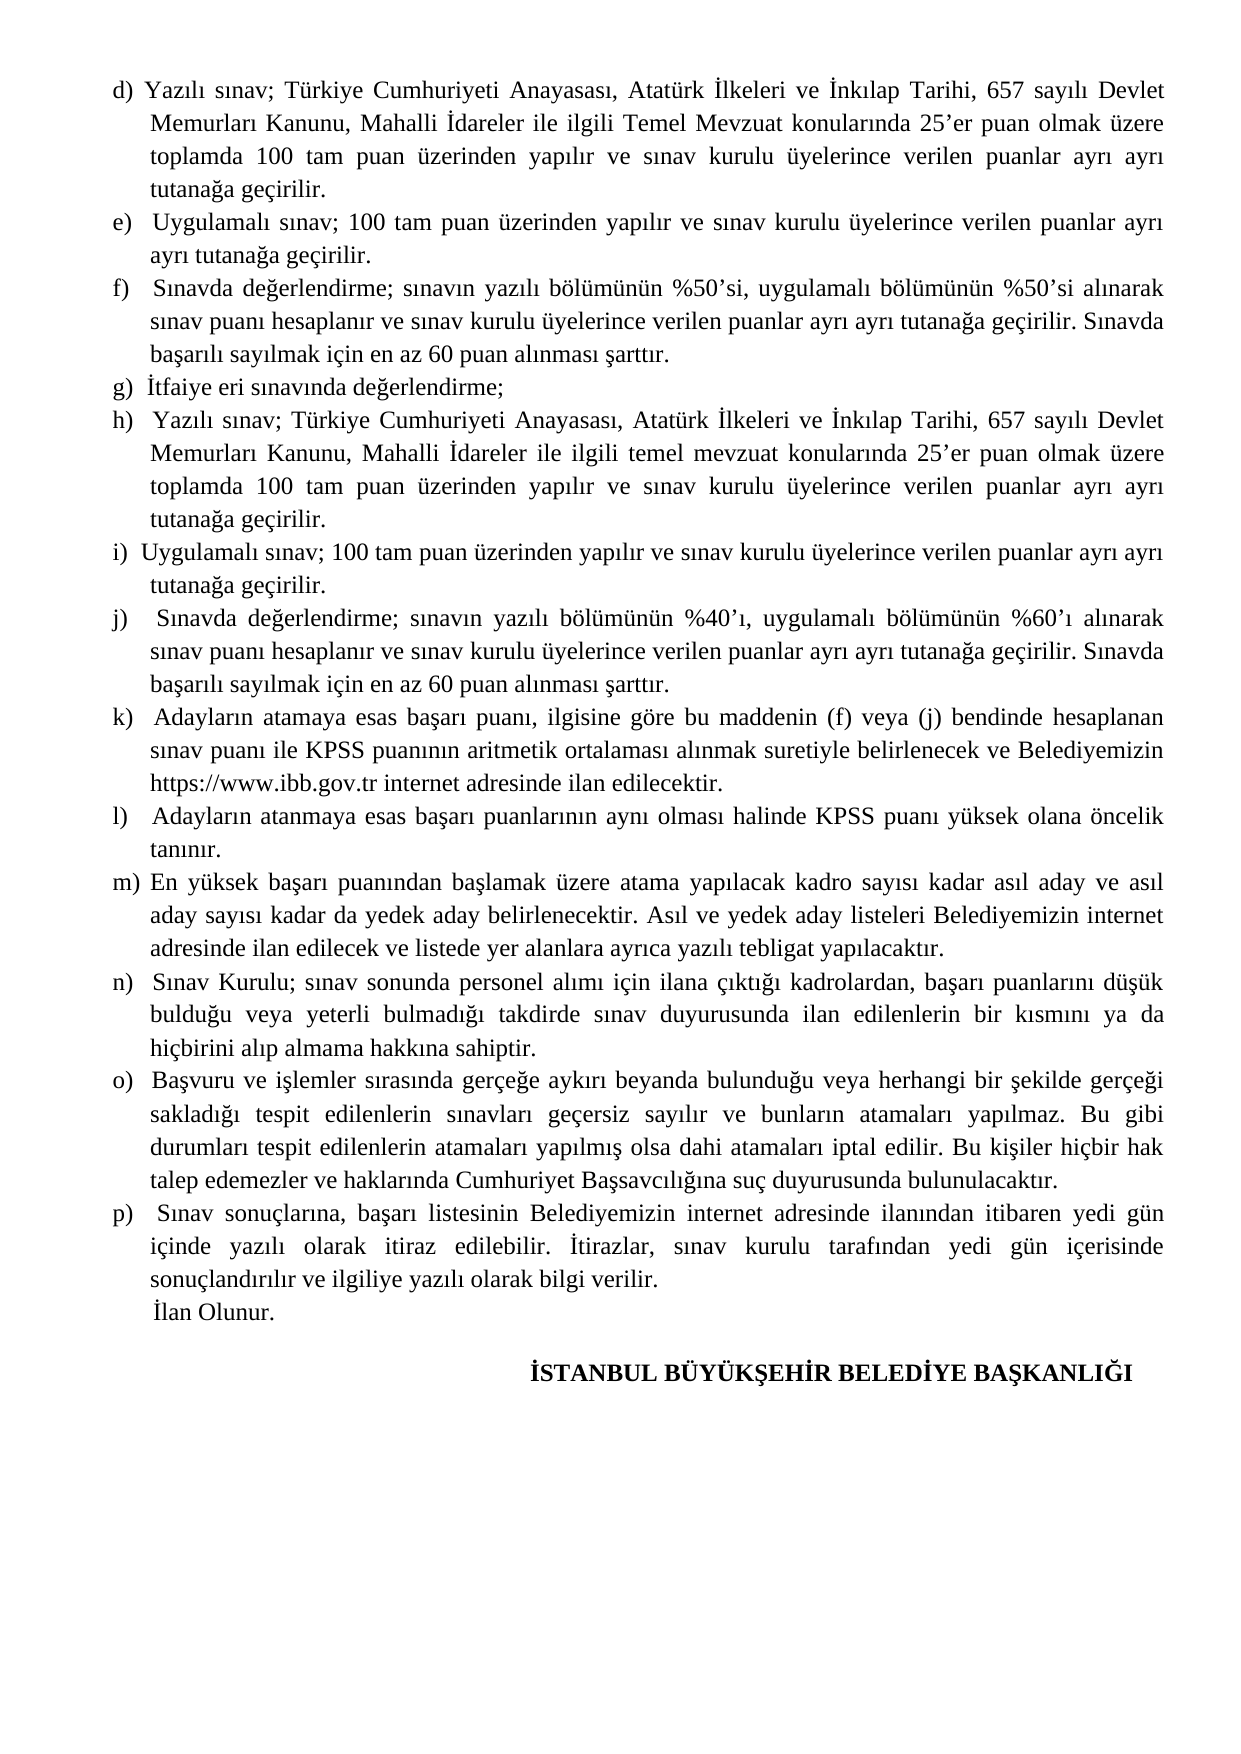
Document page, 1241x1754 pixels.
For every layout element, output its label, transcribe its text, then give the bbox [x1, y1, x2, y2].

list Sınav sonuçlarına, başarı listesinin Belediyemizin internet adresinde ilanından itibaren yedi gün içinde yazılı olarak itiraz edilebilir. İtirazlar, sınav kurulu tarafından yedi gün içerisinde sonuçlandırılır ve ilgiliye yazılı olarak bilgi verilir. [112, 1198, 1165, 1292]
list İtfaiye eri sınavında değerlendirme; [112, 372, 1165, 401]
list Başvuru ve işlemler sırasında gerçeğe aykırı beyanda bulunduğu veya herhangi bir şekilde gerçeği sakladığı tespit edilenlerin sınavları geçersiz sayılır ve bunların atamaları yapılmaz. Bu gibi durumları tespit edilenlerin atamaları yapılmış olsa dahi atamaları iptal edilir. Bu kişiler hiçbir hak talep edemezler ve haklarında Cumhuriyet Başsavcılığına suç duyurusunda bulunulacaktır. [112, 1066, 1165, 1193]
list Yazılı sınav; Türkiye Cumhuriyeti Anayasası, Atatürk İlkeleri ve İnkılap Tarihi, 657 sayılı Devlet Memurları Kanunu, Mahalli İdareler ile ilgili Temel Mevzuat konularında 25’er puan olmak üzere toplamda 100 tam puan üzerinden yapılır ve sınav kurulu üyelerince verilen puanlar ayrı ayrı tutanağa geçirilir. [112, 75, 1165, 203]
list Uygulamalı sınav; 100 tam puan üzerinden yapılır ve sınav kurulu üyelerince verilen puanlar ayrı ayrı tutanağa geçirilir. [112, 537, 1165, 599]
text İSTANBUL BÜYÜKŞEHİR BELEDİYE BAŞKANLIĞI [444, 1358, 1165, 1387]
list Uygulamalı sınav; 100 tam puan üzerinden yapılır ve sınav kurulu üyelerince verilen puanlar ayrı ayrı tutanağa geçirilir. [112, 207, 1165, 269]
list Sınavda değerlendirme; sınavın yazılı bölümünün %50’si, uygulamalı bölümünün %50’si alınarak sınav puanı hesaplanır ve sınav kurulu üyelerince verilen puanlar ayrı ayrı tutanağa geçirilir. Sınavda başarılı sayılmak için en az 60 puan alınması şarttır. [112, 273, 1165, 368]
list Sınavda değerlendirme; sınavın yazılı bölümünün %40’ı, uygulamalı bölümünün %60’ı alınarak sınav puanı hesaplanır ve sınav kurulu üyelerince verilen puanlar ayrı ayrı tutanağa geçirilir. Sınavda başarılı sayılmak için en az 60 puan alınması şarttır. [112, 603, 1165, 698]
list İlan Olunur. [134, 1297, 1165, 1326]
list Adayların atanmaya esas başarı puanlarının aynı olması halinde KPSS puanı yüksek olana öncelik tanınır. [112, 801, 1165, 863]
list Yazılı sınav; Türkiye Cumhuriyeti Anayasası, Atatürk İlkeleri ve İnkılap Tarihi, 657 sayılı Devlet Memurları Kanunu, Mahalli İdareler ile ilgili temel mevzuat konularında 25’er puan olmak üzere toplamda 100 tam puan üzerinden yapılır ve sınav kurulu üyelerince verilen puanlar ayrı ayrı tutanağa geçirilir. [112, 405, 1165, 533]
list Sınav Kurulu; sınav sonunda personel alımı için ilana çıktığı kadrolardan, başarı puanlarını düşük bulduğu veya yeterli bulmadığı takdirde sınav duyurusunda ilan edilenlerin bir kısmını ya da hiçbirini alıp almama hakkına sahiptir. [112, 967, 1165, 1061]
list En yüksek başarı puanından başlamak üzere atama yapılacak kadro sayısı kadar asıl aday ve asıl aday sayısı kadar da yedek aday belirlenecektir. Asıl ve yedek aday listeleri Belediyemizin internet adresinde ilan edilecek ve listede yer alanlara ayrıca yazılı tebligat yapılacaktır. [112, 867, 1165, 962]
list Adayların atamaya esas başarı puanı, ilgisine göre bu maddenin (f) veya (j) bendinde hesaplanan sınav puanı ile KPSS puanının aritmetik ortalaması alınmak suretiyle belirlenecek ve Belediyemizin https://www.ibb.gov.tr internet adresinde ilan edilecektir. [112, 702, 1165, 797]
